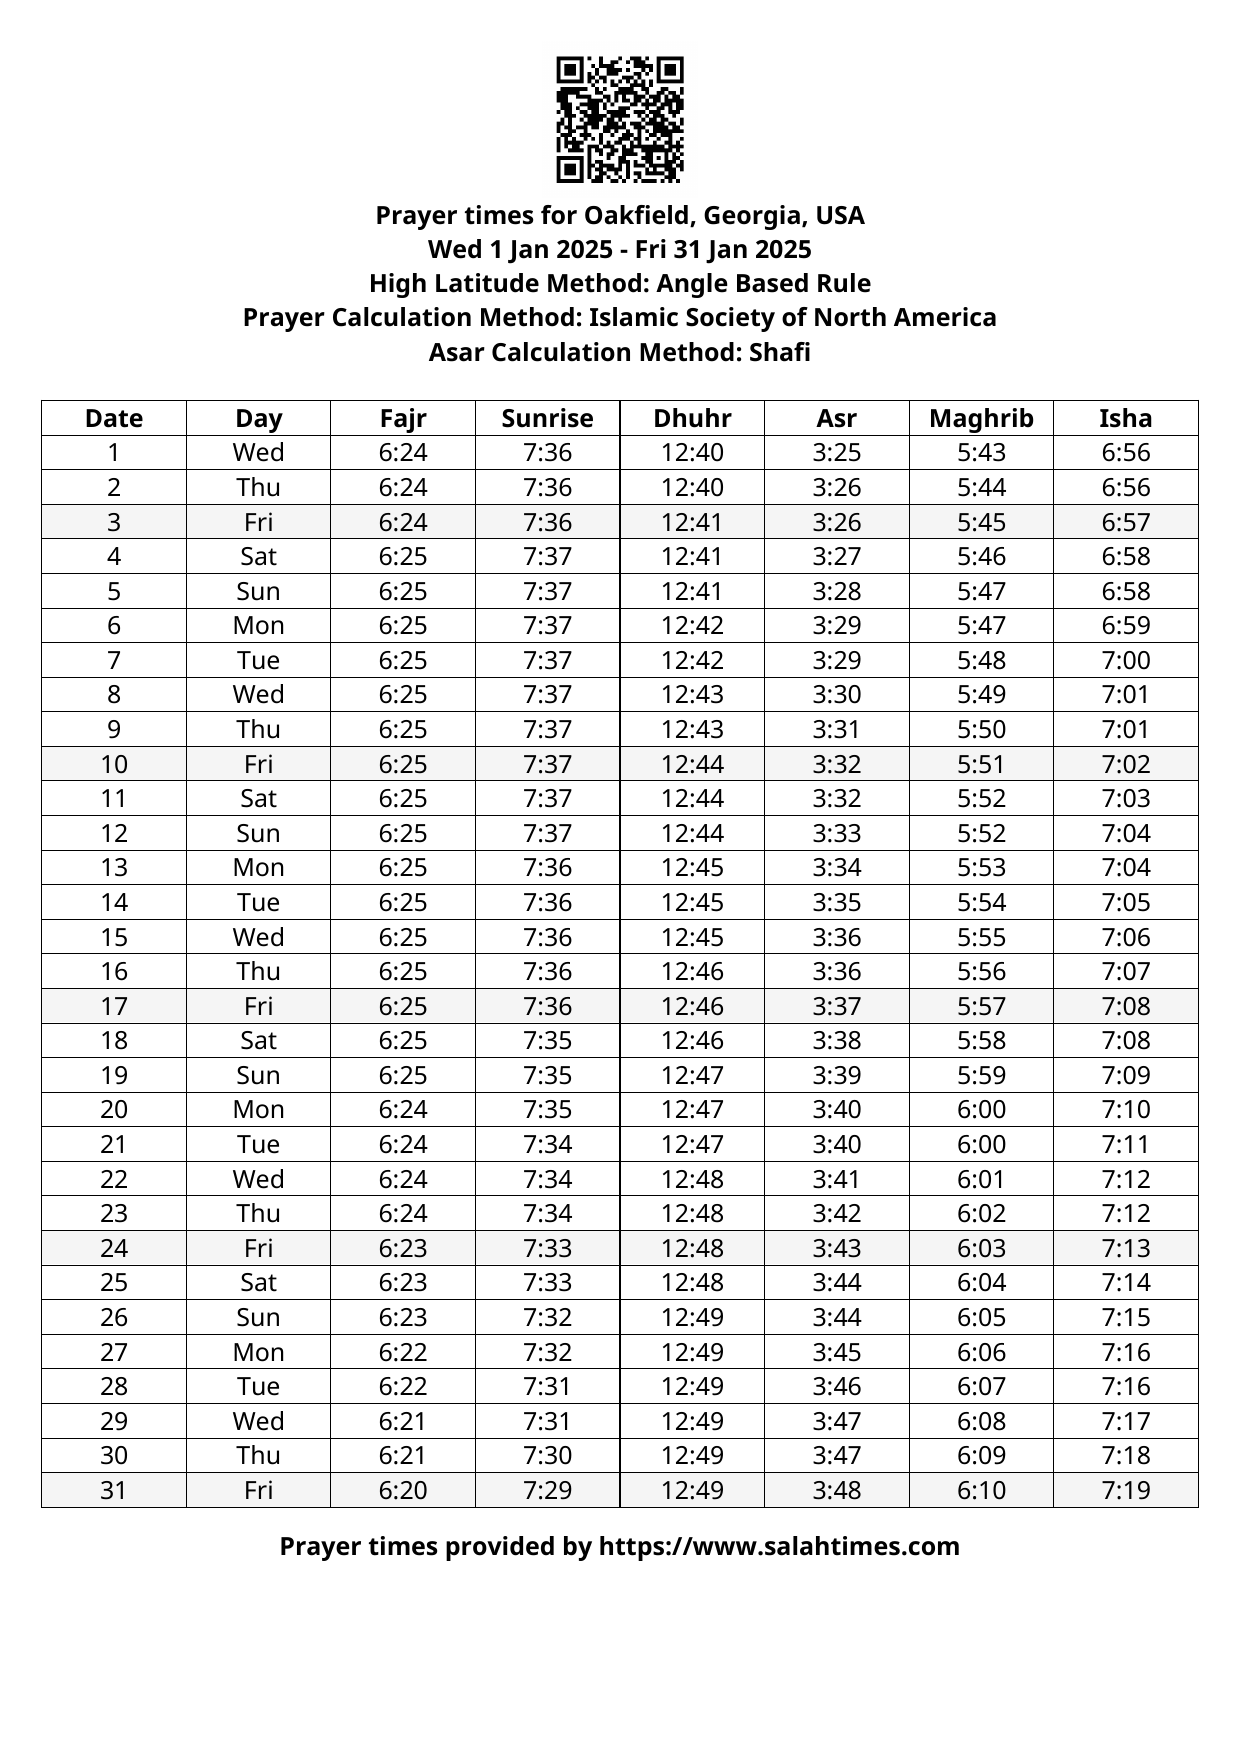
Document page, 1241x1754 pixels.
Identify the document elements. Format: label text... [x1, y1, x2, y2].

table_cell 7:12 [1054, 1196, 1198, 1230]
table_cell 7:10 [1054, 1093, 1198, 1126]
table_cell 7:34 [476, 1196, 619, 1230]
table_cell 7:37 [476, 609, 619, 642]
table_cell 3:25 [765, 436, 909, 469]
table_cell 19 [42, 1058, 186, 1092]
table_cell 12:49 [621, 1335, 764, 1368]
table_header Date [42, 401, 186, 434]
table_cell 6:20 [331, 1473, 475, 1507]
table_cell 6:09 [910, 1439, 1053, 1472]
table_cell Thu [187, 954, 330, 988]
table_cell Thu [187, 1196, 330, 1230]
table_cell 7:17 [1054, 1404, 1198, 1437]
table_cell Fri [187, 747, 330, 780]
table_cell 6:00 [910, 1093, 1053, 1126]
table_cell 5:47 [910, 609, 1053, 642]
table_cell 12:48 [621, 1196, 764, 1230]
table_cell 28 [42, 1369, 186, 1403]
table_cell 6:23 [331, 1266, 475, 1299]
table_cell 26 [42, 1300, 186, 1334]
table_cell 7:13 [1054, 1231, 1198, 1264]
table_cell 6:04 [910, 1266, 1053, 1299]
table_cell 3:46 [765, 1369, 909, 1403]
table_cell Wed [187, 1162, 330, 1195]
table_cell 7:32 [476, 1335, 619, 1368]
table_cell 5:54 [910, 885, 1053, 919]
table_cell 7:35 [476, 1024, 619, 1057]
table_cell 6:22 [331, 1369, 475, 1403]
table_cell 6:24 [331, 1093, 475, 1126]
table_cell 7:37 [476, 747, 619, 780]
table_cell 12:43 [621, 678, 764, 711]
table_cell 7:32 [476, 1300, 619, 1334]
table_cell 21 [42, 1127, 186, 1161]
table_cell Sat [187, 1024, 330, 1057]
table_cell 3:32 [765, 747, 909, 780]
table_cell 7:37 [476, 643, 619, 677]
table_cell 7:34 [476, 1127, 619, 1161]
table_cell 22 [42, 1162, 186, 1195]
table_cell 12 [42, 816, 186, 849]
table_cell 6:01 [910, 1162, 1053, 1195]
table_cell 7:16 [1054, 1335, 1198, 1368]
table_header Maghrib [910, 401, 1053, 434]
table_cell Fri [187, 505, 330, 538]
table_cell 3:26 [765, 470, 909, 504]
text Wed 1 Jan 2025 - Fri 31 Jan 2025 [42, 232, 1198, 266]
table_cell 7:00 [1054, 643, 1198, 677]
table_cell 7:04 [1054, 851, 1198, 884]
table_cell Thu [187, 712, 330, 746]
table_cell 6:58 [1054, 539, 1198, 573]
table_cell 7:36 [476, 920, 619, 953]
table_cell Sun [187, 574, 330, 607]
table_cell Tue [187, 1127, 330, 1161]
table_cell 12:42 [621, 609, 764, 642]
table_cell 7:02 [1054, 747, 1198, 780]
table_cell 7 [42, 643, 186, 677]
table_cell 3:29 [765, 609, 909, 642]
table_cell 6:02 [910, 1196, 1053, 1230]
table_cell 1 [42, 436, 186, 469]
table_cell 12:40 [621, 470, 764, 504]
table_cell 12:48 [621, 1266, 764, 1299]
table_cell 6:24 [331, 1196, 475, 1230]
table_cell 6:25 [331, 1024, 475, 1057]
table_cell 7:36 [476, 885, 619, 919]
table_cell 7:37 [476, 539, 619, 573]
table_cell 7:35 [476, 1093, 619, 1126]
table_cell 5:51 [910, 747, 1053, 780]
table_cell 12:44 [621, 781, 764, 815]
table_cell 7:11 [1054, 1127, 1198, 1161]
table_cell 3:38 [765, 1024, 909, 1057]
table_cell 6:24 [331, 1127, 475, 1161]
table_cell 3:29 [765, 643, 909, 677]
table_cell 12:49 [621, 1473, 764, 1507]
table_cell 6:05 [910, 1300, 1053, 1334]
table_cell 3:30 [765, 678, 909, 711]
table_cell 7:19 [1054, 1473, 1198, 1507]
table_cell 3:34 [765, 851, 909, 884]
table_cell 7:31 [476, 1404, 619, 1437]
table_cell 6 [42, 609, 186, 642]
table_cell 6:21 [331, 1404, 475, 1437]
table_cell 3:40 [765, 1127, 909, 1161]
table_header Sunrise [476, 401, 619, 434]
text High Latitude Method: Angle Based Rule [42, 266, 1198, 300]
table_cell 12:43 [621, 712, 764, 746]
table_cell 3:42 [765, 1196, 909, 1230]
table_cell 7:09 [1054, 1058, 1198, 1092]
table_cell 6:10 [910, 1473, 1053, 1507]
table_cell 13 [42, 851, 186, 884]
table_cell Wed [187, 436, 330, 469]
table_cell 6:24 [331, 436, 475, 469]
table_cell 5:45 [910, 505, 1053, 538]
table_cell 6:23 [331, 1231, 475, 1264]
table_cell 3:48 [765, 1473, 909, 1507]
table_cell 29 [42, 1404, 186, 1437]
table_cell 7:36 [476, 989, 619, 1022]
table_cell 12:46 [621, 1024, 764, 1057]
table_cell 3:36 [765, 920, 909, 953]
table_cell 7:07 [1054, 954, 1198, 988]
table_cell 12:47 [621, 1058, 764, 1092]
table_cell 7:34 [476, 1162, 619, 1195]
table_cell 6:24 [331, 1162, 475, 1195]
table_cell 7:37 [476, 712, 619, 746]
table_cell 7:14 [1054, 1266, 1198, 1299]
table_cell 10 [42, 747, 186, 780]
table_cell Mon [187, 1335, 330, 1368]
table_cell 7:15 [1054, 1300, 1198, 1334]
table_cell Thu [187, 1439, 330, 1472]
table_cell 6:25 [331, 678, 475, 711]
table_cell 6:59 [1054, 609, 1198, 642]
table_cell 6:00 [910, 1127, 1053, 1161]
table_cell 12:45 [621, 920, 764, 953]
table_cell Sat [187, 781, 330, 815]
table_cell 12:41 [621, 505, 764, 538]
table_cell 12:49 [621, 1439, 764, 1472]
table_cell 6:22 [331, 1335, 475, 1368]
table_cell 8 [42, 678, 186, 711]
table_cell 7:36 [476, 954, 619, 988]
table_cell 12:47 [621, 1093, 764, 1126]
table_cell 12:46 [621, 989, 764, 1022]
table_cell 12:46 [621, 954, 764, 988]
table_cell Wed [187, 678, 330, 711]
table_header Isha [1054, 401, 1198, 434]
table_cell 3:41 [765, 1162, 909, 1195]
table_cell 7:31 [476, 1369, 619, 1403]
table_cell 7:33 [476, 1231, 619, 1264]
table_cell 3:40 [765, 1093, 909, 1126]
table_cell 6:21 [331, 1439, 475, 1472]
table_cell 18 [42, 1024, 186, 1057]
table_cell Sat [187, 539, 330, 573]
table_cell 6:25 [331, 609, 475, 642]
table_cell Sun [187, 1058, 330, 1092]
table_cell Wed [187, 920, 330, 953]
table_cell 12:48 [621, 1231, 764, 1264]
table_cell 7:12 [1054, 1162, 1198, 1195]
table_cell 12:45 [621, 885, 764, 919]
table_header Fajr [331, 401, 475, 434]
table_cell 17 [42, 989, 186, 1022]
table_cell Thu [187, 470, 330, 504]
table_cell 3:44 [765, 1300, 909, 1334]
table_cell 3:44 [765, 1266, 909, 1299]
table_cell 30 [42, 1439, 186, 1472]
table_cell 6:07 [910, 1369, 1053, 1403]
table_cell 7:08 [1054, 989, 1198, 1022]
table_cell 6:03 [910, 1231, 1053, 1264]
table_cell 6:06 [910, 1335, 1053, 1368]
table_cell 7:33 [476, 1266, 619, 1299]
table_cell 12:49 [621, 1404, 764, 1437]
table_cell 5:58 [910, 1024, 1053, 1057]
table_cell 6:57 [1054, 505, 1198, 538]
table_cell 6:25 [331, 920, 475, 953]
table_cell 3:32 [765, 781, 909, 815]
table_cell 6:24 [331, 505, 475, 538]
table_cell 3:43 [765, 1231, 909, 1264]
table_cell 31 [42, 1473, 186, 1507]
table_cell 12:44 [621, 816, 764, 849]
table_cell 3:31 [765, 712, 909, 746]
table_cell Tue [187, 643, 330, 677]
table_cell 3:28 [765, 574, 909, 607]
table_cell 7:30 [476, 1439, 619, 1472]
table_cell 6:25 [331, 954, 475, 988]
table_cell 5:57 [910, 989, 1053, 1022]
table_cell 5 [42, 574, 186, 607]
table_cell 7:37 [476, 816, 619, 849]
table_cell 7:37 [476, 781, 619, 815]
table_cell Tue [187, 1369, 330, 1403]
table_cell Tue [187, 885, 330, 919]
table_cell 5:48 [910, 643, 1053, 677]
table_cell 7:36 [476, 851, 619, 884]
table_cell 6:25 [331, 851, 475, 884]
table_cell Wed [187, 1404, 330, 1437]
table_cell 20 [42, 1093, 186, 1126]
table_cell 5:52 [910, 816, 1053, 849]
table_cell 3:36 [765, 954, 909, 988]
table_cell 11 [42, 781, 186, 815]
table_cell Fri [187, 989, 330, 1022]
table_cell 5:44 [910, 470, 1053, 504]
table_cell 3:47 [765, 1404, 909, 1437]
table_cell 3:39 [765, 1058, 909, 1092]
table_cell 3:45 [765, 1335, 909, 1368]
table_cell 12:42 [621, 643, 764, 677]
table_cell 3:37 [765, 989, 909, 1022]
table_cell 7:18 [1054, 1439, 1198, 1472]
table_cell 5:59 [910, 1058, 1053, 1092]
table_cell 23 [42, 1196, 186, 1230]
table_cell 6:25 [331, 816, 475, 849]
table_cell 12:41 [621, 574, 764, 607]
text Prayer times for Oakfield, Georgia, USA [42, 198, 1198, 232]
table_cell 7:05 [1054, 885, 1198, 919]
table_cell 5:46 [910, 539, 1053, 573]
table_cell Fri [187, 1231, 330, 1264]
table_cell Mon [187, 1093, 330, 1126]
table_cell 12:49 [621, 1369, 764, 1403]
table_cell 7:01 [1054, 678, 1198, 711]
table_cell 7:03 [1054, 781, 1198, 815]
table_cell 6:25 [331, 643, 475, 677]
table_cell 6:25 [331, 1058, 475, 1092]
table_cell 12:40 [621, 436, 764, 469]
table_cell 5:56 [910, 954, 1053, 988]
table_cell Sat [187, 1266, 330, 1299]
table_cell 3:35 [765, 885, 909, 919]
table_cell 6:24 [331, 470, 475, 504]
table_cell Fri [187, 1473, 330, 1507]
table_cell 6:25 [331, 539, 475, 573]
table_cell 12:47 [621, 1127, 764, 1161]
table_cell 6:25 [331, 885, 475, 919]
table_header Day [187, 401, 330, 434]
table_cell 7:01 [1054, 712, 1198, 746]
table_cell 5:49 [910, 678, 1053, 711]
table_cell 6:56 [1054, 470, 1198, 504]
table_cell 7:16 [1054, 1369, 1198, 1403]
table_cell 27 [42, 1335, 186, 1368]
table_cell 12:45 [621, 851, 764, 884]
table_cell 6:25 [331, 712, 475, 746]
table_cell 5:55 [910, 920, 1053, 953]
table_cell 3 [42, 505, 186, 538]
table_cell 7:37 [476, 678, 619, 711]
table_cell 6:25 [331, 747, 475, 780]
table_cell 6:58 [1054, 574, 1198, 607]
table_cell 6:56 [1054, 436, 1198, 469]
table_cell 5:50 [910, 712, 1053, 746]
table_cell 3:26 [765, 505, 909, 538]
table_cell 7:35 [476, 1058, 619, 1092]
table_cell 24 [42, 1231, 186, 1264]
table_header Dhuhr [621, 401, 764, 434]
table_cell 4 [42, 539, 186, 573]
table_cell 2 [42, 470, 186, 504]
table_cell 6:25 [331, 574, 475, 607]
table_cell 3:47 [765, 1439, 909, 1472]
table_cell 15 [42, 920, 186, 953]
table_cell 7:37 [476, 574, 619, 607]
picture [542, 41, 699, 198]
table_cell 12:41 [621, 539, 764, 573]
table_cell 6:25 [331, 781, 475, 815]
table_cell Mon [187, 609, 330, 642]
table_cell 14 [42, 885, 186, 919]
table_cell 5:43 [910, 436, 1053, 469]
table_cell 7:06 [1054, 920, 1198, 953]
table_cell 7:36 [476, 505, 619, 538]
table_cell 16 [42, 954, 186, 988]
table_cell 7:08 [1054, 1024, 1198, 1057]
text Asar Calculation Method: Shafi [42, 334, 1198, 368]
table_cell 12:44 [621, 747, 764, 780]
table_cell 6:25 [331, 989, 475, 1022]
table_cell Mon [187, 851, 330, 884]
text Prayer times provided by https://www.salahtimes.com [42, 1528, 1198, 1563]
table_cell 7:29 [476, 1473, 619, 1507]
table_cell 5:52 [910, 781, 1053, 815]
table_cell 6:23 [331, 1300, 475, 1334]
table_cell 3:27 [765, 539, 909, 573]
table_cell Sun [187, 816, 330, 849]
table_cell 5:53 [910, 851, 1053, 884]
table_cell 12:49 [621, 1300, 764, 1334]
table_header Asr [765, 401, 909, 434]
table_cell 7:36 [476, 436, 619, 469]
table_cell 3:33 [765, 816, 909, 849]
table_cell 9 [42, 712, 186, 746]
table_cell 5:47 [910, 574, 1053, 607]
table_cell 6:08 [910, 1404, 1053, 1437]
table_cell 25 [42, 1266, 186, 1299]
table_cell 12:48 [621, 1162, 764, 1195]
text Prayer Calculation Method: Islamic Society of North America [42, 300, 1198, 334]
table_cell 7:04 [1054, 816, 1198, 849]
table_cell 7:36 [476, 470, 619, 504]
table_cell Sun [187, 1300, 330, 1334]
